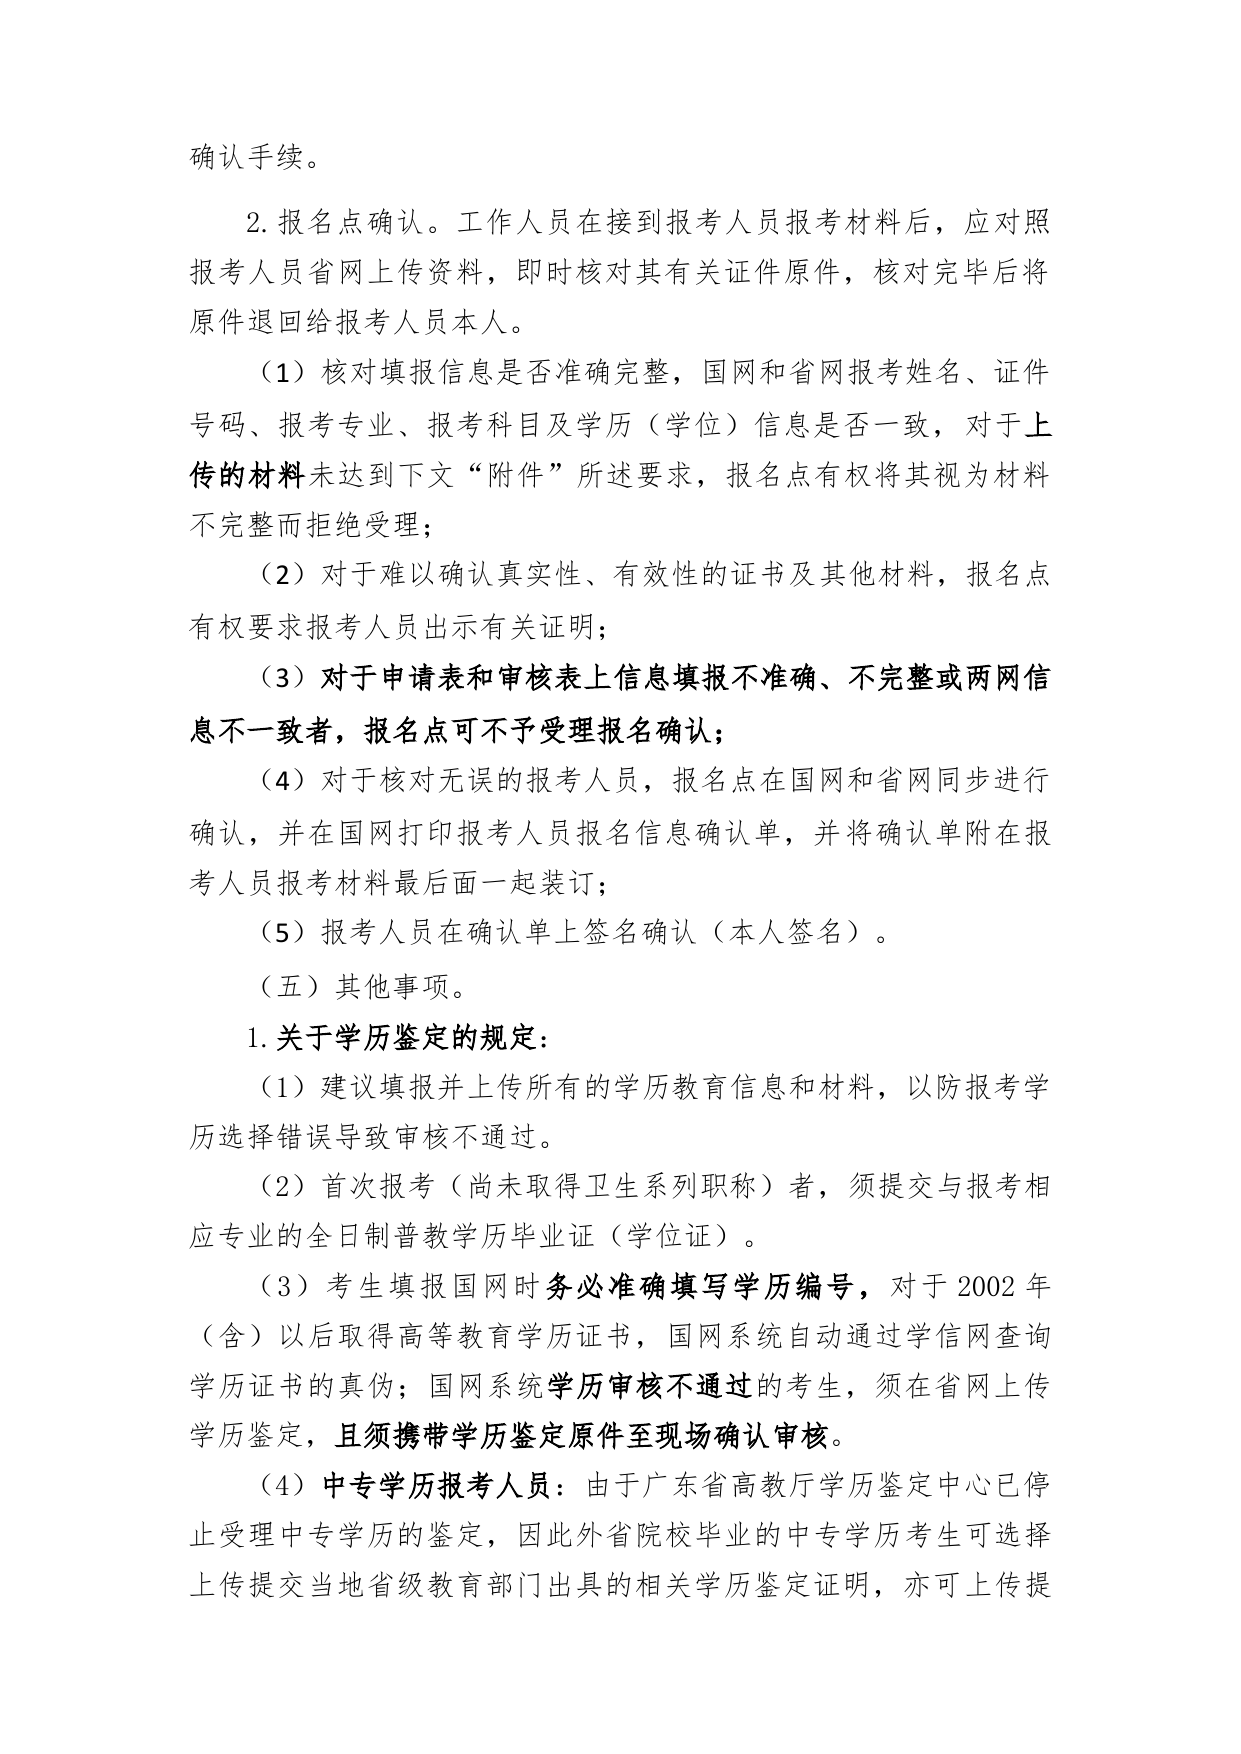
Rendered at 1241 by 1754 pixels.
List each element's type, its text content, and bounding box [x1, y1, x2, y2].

text 2.报名点确认。工作人员在接到报考人员报考材料后，应对照报考人员省网上传资料，即时核对其有关证件原件，核对完毕后将原件退回给报考人员本人。 [187, 204, 1053, 337]
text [187, 1466, 1053, 1599]
text （1）建议填报并上传所有的学历教育信息和材料，以防报考学历选择错误导致审核不通过。 [187, 1068, 1053, 1151]
text （五）其他事项。 [187, 968, 1053, 1002]
text （3）考生填报国网时务必准确填写学历编号，对于2002年（含）以后取得高等教育学历证书，国网系统自动通过学信网查询学历证书的真伪；国网系统学历审核不通过的考生，须在省网上传学历鉴定，且须携带学历鉴定原件至现场确认审核。 [187, 1267, 1053, 1450]
text （2）对于难以确认真实性、有效性的证书及其他材料，报名点有权要求报考人员出示有关证明； [187, 556, 1053, 642]
text （5）报考人员在确认单上签名确认（本人签名）。 [187, 914, 1053, 950]
text 1.关于学历鉴定的规定： [187, 1018, 1053, 1051]
text （2）首次报考（尚未取得卫生系列职称）者，须提交与报考相应专业的全日制普教学历毕业证（学位证）。 [187, 1168, 1053, 1251]
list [187, 122, 1053, 187]
text （3）对于申请表和审核表上信息填报不准确、不完整或两网信息不一致者，报名点可不予受理报名确认； [187, 658, 1053, 744]
text （1）核对填报信息是否准确完整，国网和省网报考姓名、证件号码、报考专业、报考科目及学历（学位）信息是否一致，对于上传的材料未达到下文“附件”所述要求，报名点有权将其视为材料不完整而拒绝受理； [187, 353, 1053, 539]
text （4）对于核对无误的报考人员，报名点在国网和省网同步进行确认，并在国网打印报考人员报名信息确认单，并将确认单附在报考人员报考材料最后面一起装订； [187, 761, 1053, 897]
